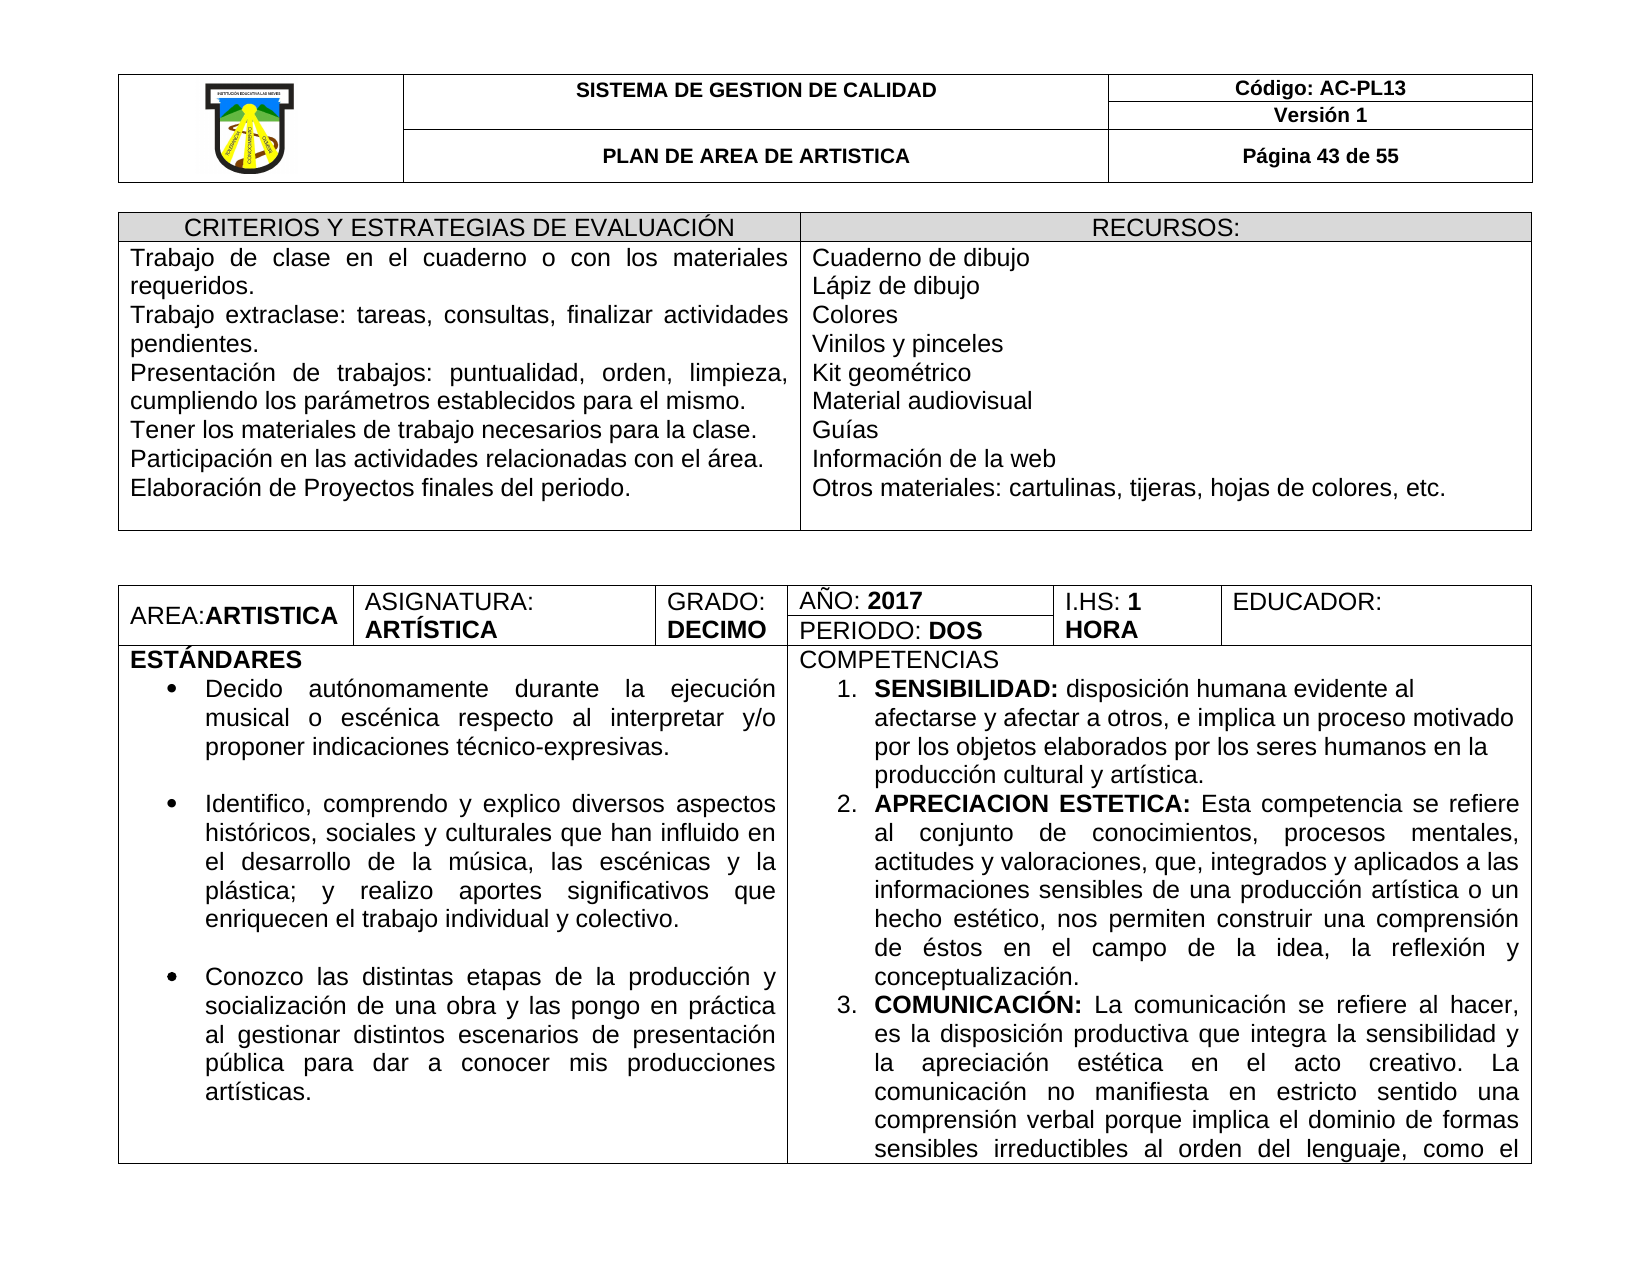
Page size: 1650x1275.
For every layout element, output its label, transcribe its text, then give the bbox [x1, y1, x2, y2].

table_header I.HS: 1 HORA [1054, 586, 1221, 644]
table_header ASIGNATURA: ARTÍSTICA [354, 586, 655, 644]
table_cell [788, 646, 1531, 1163]
table_header AÑO: 2017 [788, 586, 1053, 615]
table_cell Trabajo de clase en el cuaderno o con los materiales requeridos. Trabajo extraclase: tareas, consultas, finalizar actividades pendientes. Presentación de trabajos: puntualidad, orden, limpieza, cumpliendo los parámetros establecidos para el mismo. Tener los materiales de trabajo necesarios para la clase. Participación en las actividades relacionadas con el área. Elaboración de Proyectos finales del periodo. [119, 242, 800, 530]
table_header RECURSOS: [801, 213, 1531, 241]
table_cell Cuaderno de dibujo Lápiz de dibujo Colores Vinilos y pinceles Kit geométrico Material audiovisual Guías Información de la web Otros materiales: cartulinas, tijeras, hojas de colores, etc. [801, 242, 1531, 530]
table_header AREA:ARTISTICA [119, 586, 353, 644]
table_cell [119, 646, 787, 1163]
table_header EDUCADOR: [1222, 586, 1531, 644]
table_cell PERIODO: DOS [788, 616, 1053, 644]
table_header CRITERIOS Y ESTRATEGIAS DE EVALUACIÓN [119, 213, 800, 241]
table_header GRADO: DECIMO [656, 586, 787, 644]
